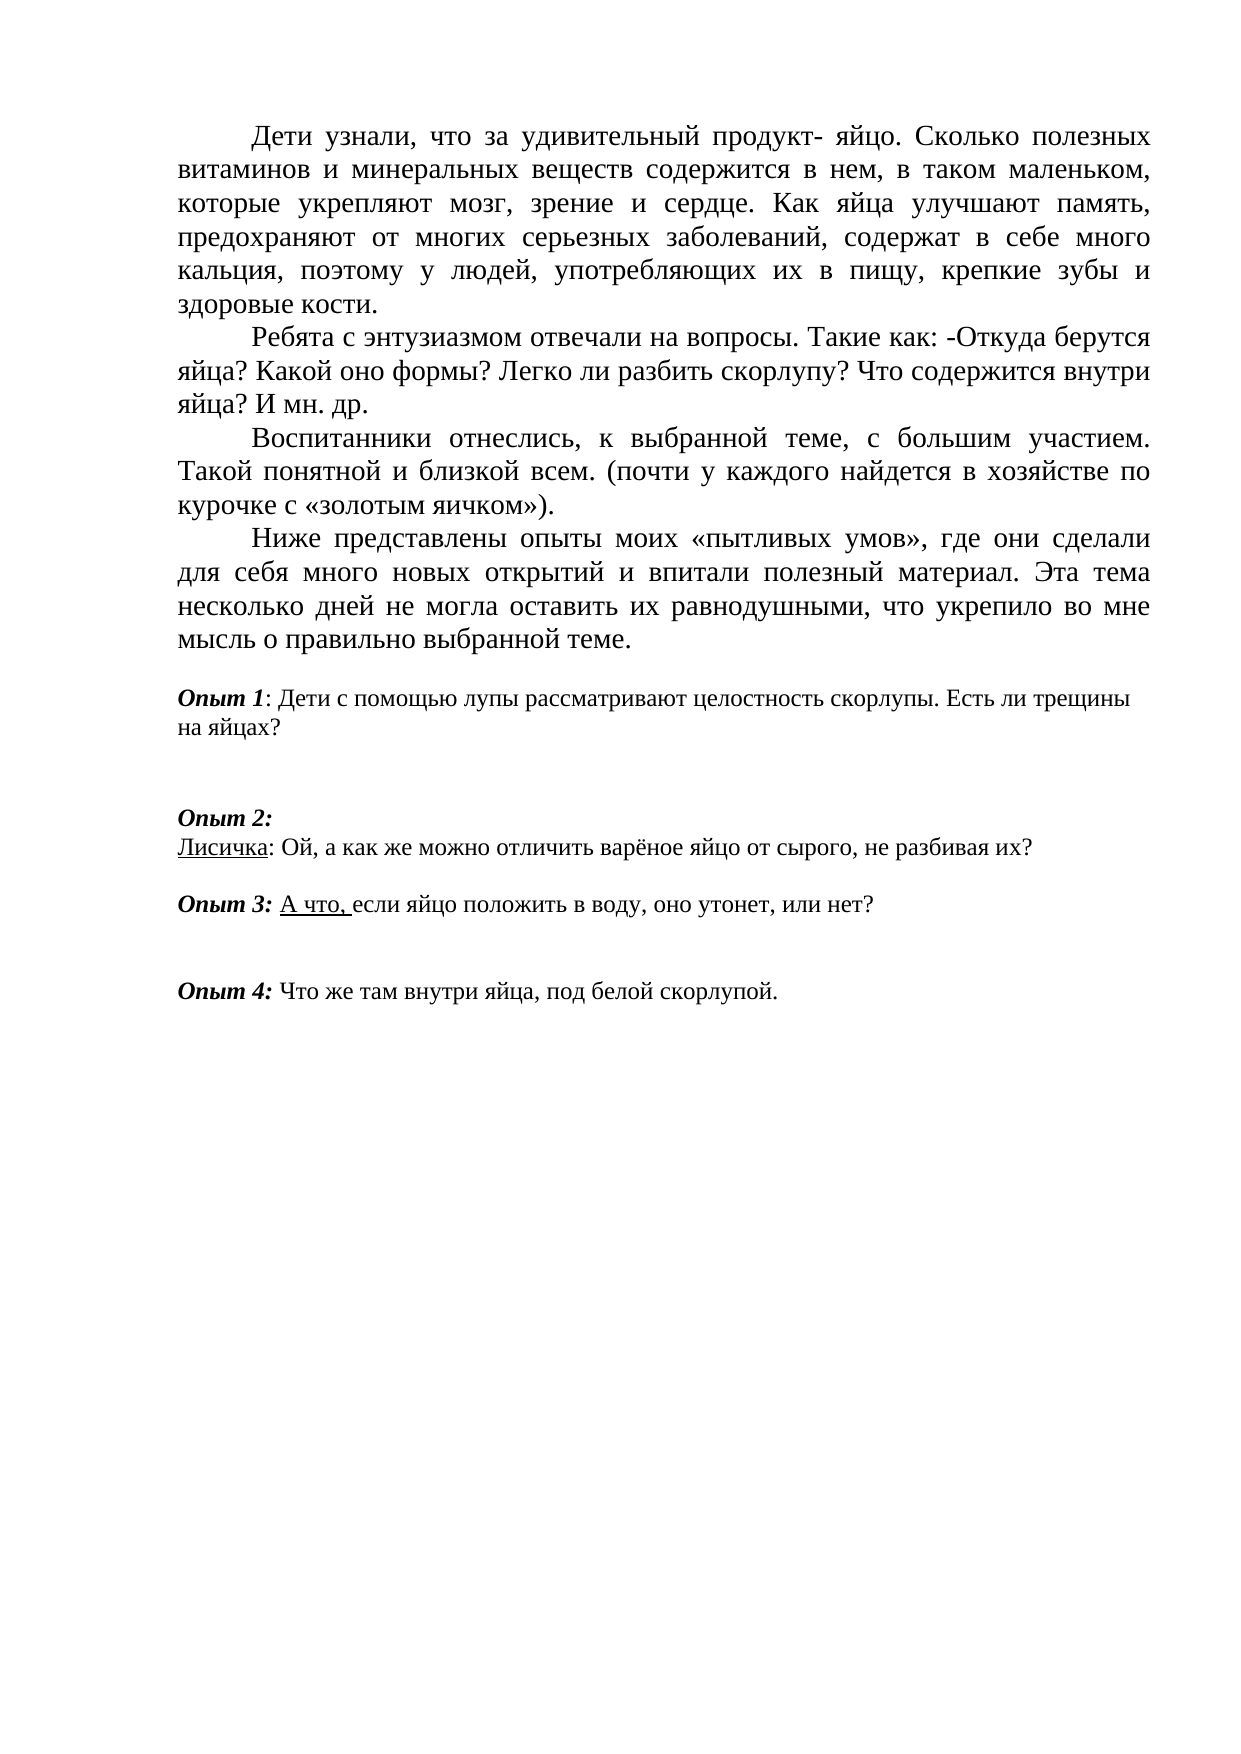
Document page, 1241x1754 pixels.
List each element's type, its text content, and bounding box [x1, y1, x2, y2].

text Лисичка: Ой, а как же можно отличить варёное яйцо от сырого, не разбивая их? [177, 832, 1152, 861]
text Воспитанники отнеслись, к выбранной теме, с большим участием. Такой понятной и близкой всем. (почти у каждого найдется в хозяйстве по курочке с «золотым яичком»). [177, 420, 1152, 521]
text Опыт 3: А что, если яйцо положить в воду, оно утонет, или нет? [177, 889, 1152, 918]
text Опыт 4: Что же там внутри яйца, под белой скорлупой. [177, 976, 1152, 1004]
text Опыт 1: Дети с помощью лупы рассматривают целостность скорлупы. Есть ли трещины на яйцах? [177, 683, 1152, 741]
text Ребята с энтузиазмом отвечали на вопросы. Такие как: -Откуда берутся яйца? Какой оно формы? Легко ли разбить скорлупу? Что содержится внутри яйца? И мн. др. [177, 319, 1152, 420]
text Дети узнали, что за удивительный продукт- яйцо. Сколько полезных витаминов и минеральных веществ содержится в нем, в таком маленьком, которые укрепляют мозг, зрение и сердце. Как яйца улучшают память, предохраняют от многих серьезных заболеваний, содержат в себе много кальция, поэтому у людей, употребляющих их в пищу, крепкие зубы и здоровые кости. [177, 118, 1152, 319]
text Опыт 2: [177, 803, 1152, 832]
text Ниже представлены опыты моих «пытливых умов», где они сделали для себя много новых открытий и впитали полезный материал. Эта тема несколько дней не могла оставить их равнодушными, что укрепило во мне мысль о правильно выбранной теме. [177, 521, 1152, 655]
